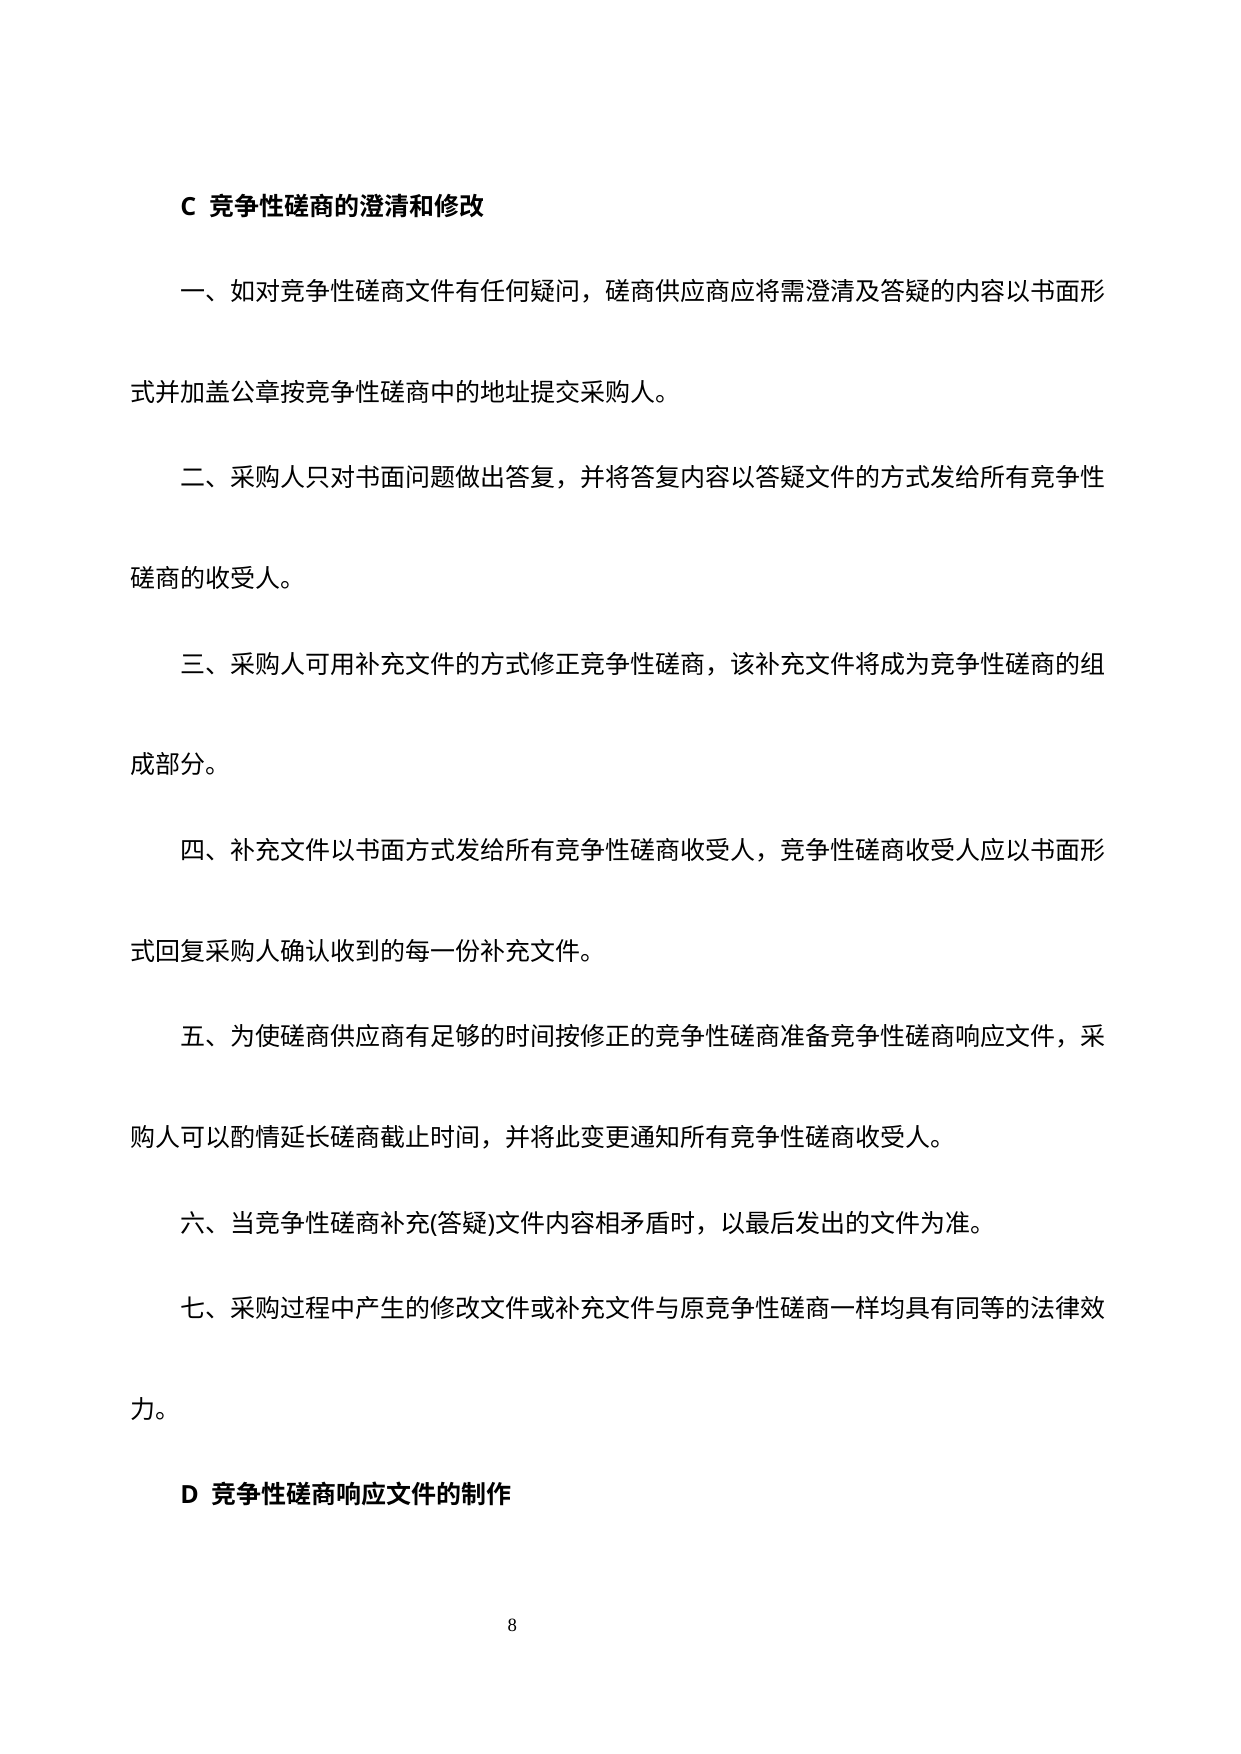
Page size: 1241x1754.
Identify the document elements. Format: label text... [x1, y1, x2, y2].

text 四、补充文件以书面方式发给所有竞争性磋商收受人，竞争性磋商收受人应以书面形式回复采购人确认收到的每一份补充文件。 [130, 815, 1127, 983]
text 二、采购人只对书面问题做出答复，并将答复内容以答疑文件的方式发给所有竞争性磋商的收受人。 [130, 442, 1127, 610]
text 一、如对竞争性磋商文件有任何疑问，磋商供应商应将需澄清及答疑的内容以书面形式并加盖公章按竞争性磋商中的地址提交采购人。 [130, 256, 1127, 424]
text 六、当竞争性磋商补充(答疑)文件内容相矛盾时，以最后发出的文件为准。 [130, 1188, 1127, 1255]
text 五、为使磋商供应商有足够的时间按修正的竞争性磋商准备竞争性磋商响应文件，采购人可以酌情延长磋商截止时间，并将此变更通知所有竞争性磋商收受人。 [130, 1001, 1127, 1169]
text C 竞争性磋商的澄清和修改 [130, 170, 1127, 238]
text 三、采购人可用补充文件的方式修正竞争性磋商，该补充文件将成为竞争性磋商的组成部分。 [130, 628, 1127, 797]
text D 竞争性磋商响应文件的制作 [130, 1459, 1127, 1527]
text 七、采购过程中产生的修改文件或补充文件与原竞争性磋商一样均具有同等的法律效力。 [130, 1273, 1127, 1441]
